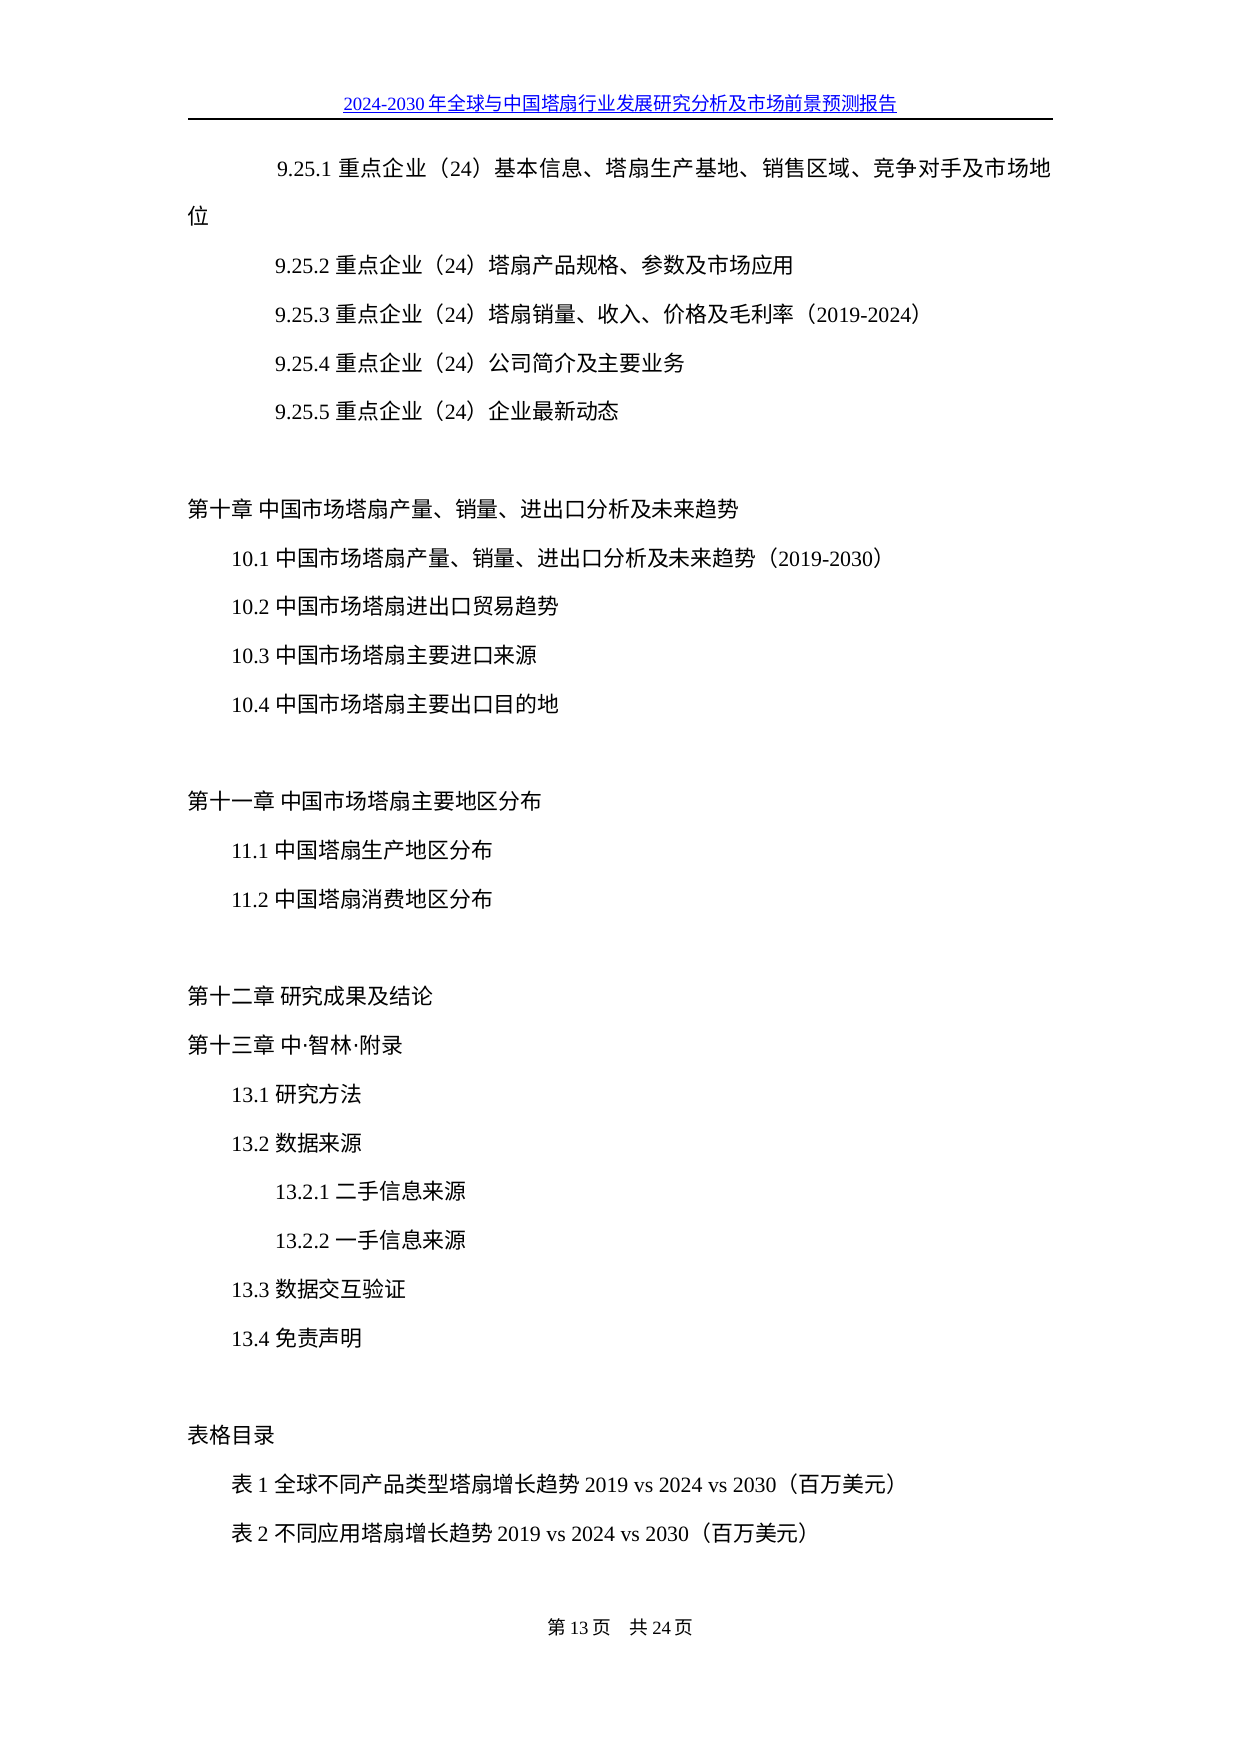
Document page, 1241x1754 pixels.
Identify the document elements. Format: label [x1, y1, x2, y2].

text [187, 150, 1053, 1548]
